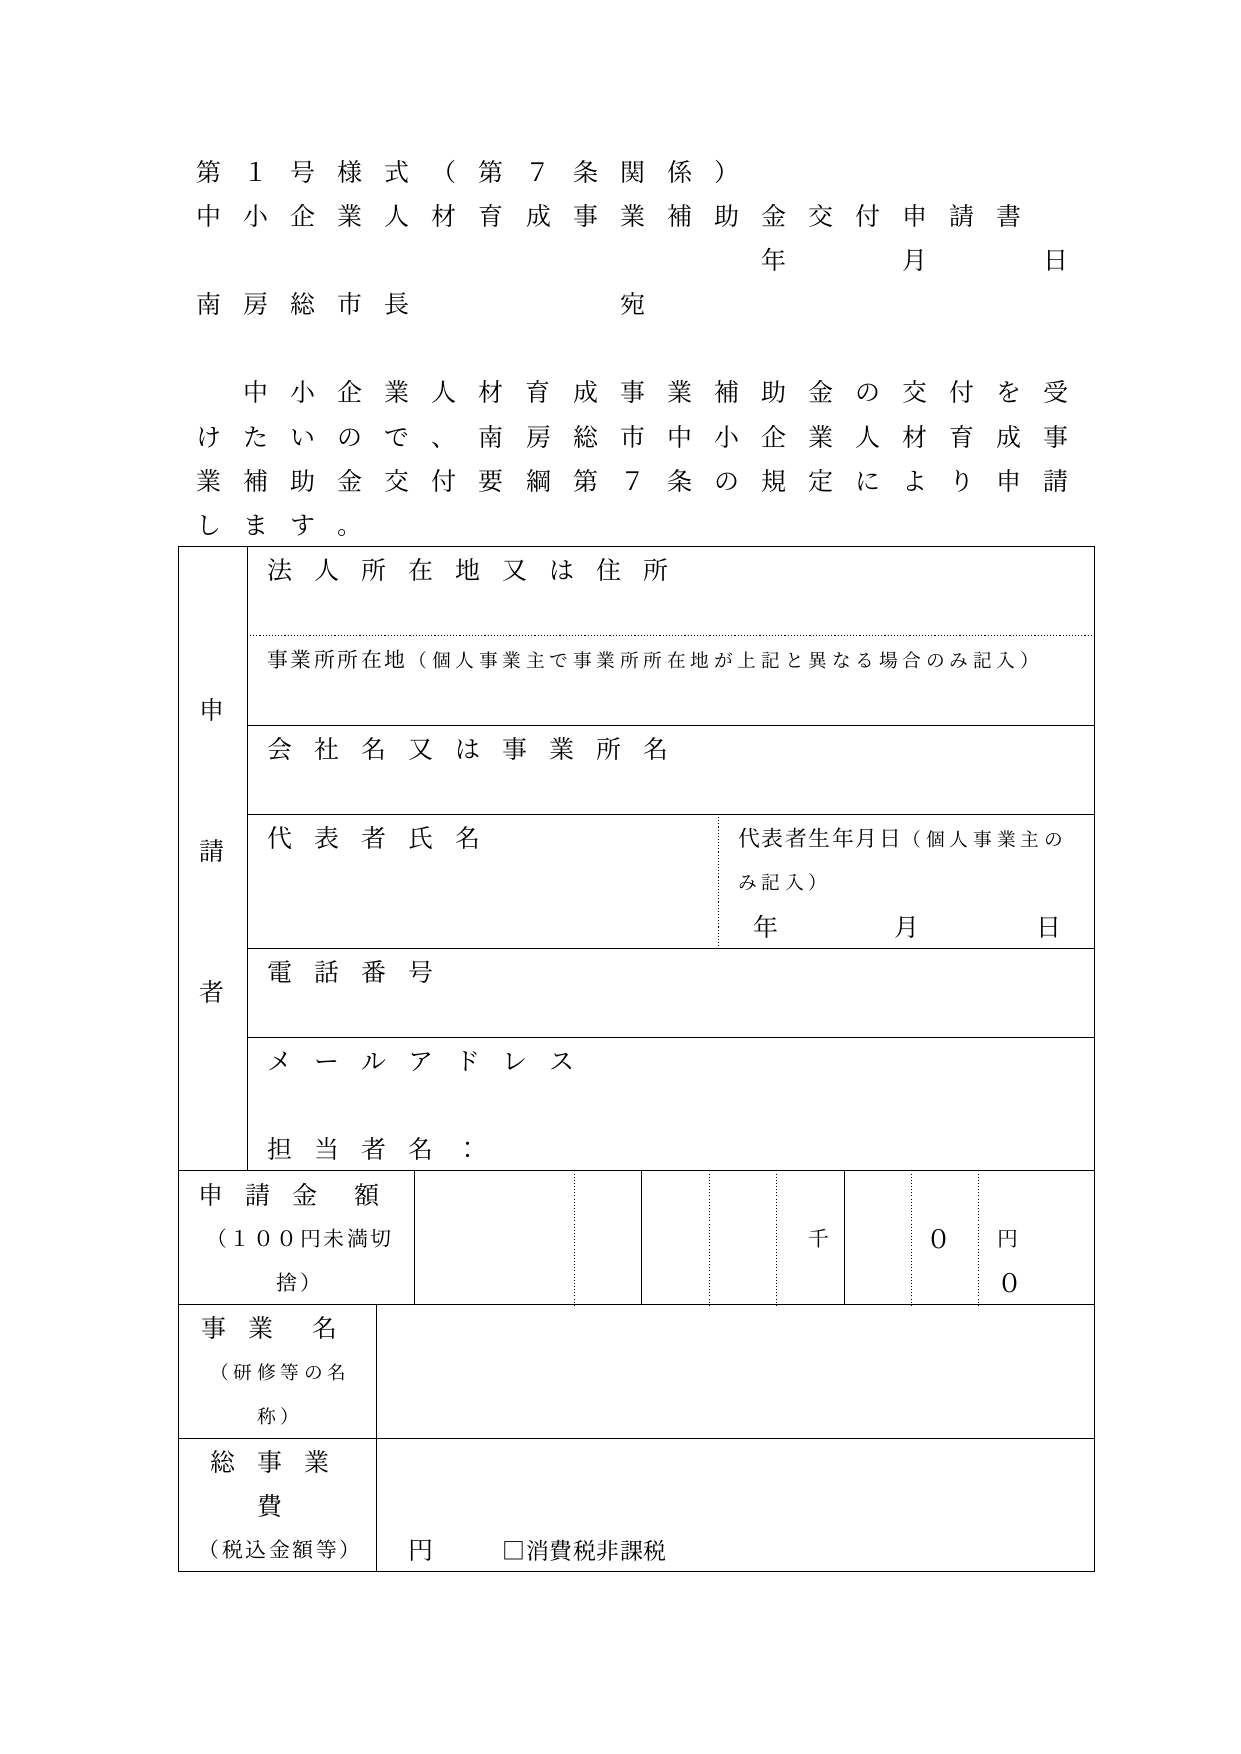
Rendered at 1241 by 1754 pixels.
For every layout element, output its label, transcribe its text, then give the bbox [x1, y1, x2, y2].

table_cell 申請金額 （１００円未満切捨） [179, 1171, 414, 1304]
table_cell 代表者氏名 [248, 815, 719, 947]
table_header 法人所在地又は住所 [248, 547, 1094, 635]
table_cell 円 ０ [979, 1171, 1094, 1304]
table_cell [575, 1171, 641, 1304]
text 年 月 日 [149, 237, 1091, 281]
table_cell [709, 1171, 776, 1304]
table_cell 総事業費 （税込金額等） [179, 1439, 376, 1571]
text 中小企業人材育成事業補助金交付申請書 [149, 192, 1091, 237]
text 第１号様式（第７条関係） [149, 148, 1188, 192]
table_cell [415, 1171, 575, 1304]
table_cell [377, 1305, 1094, 1437]
table_cell ０ [911, 1171, 978, 1304]
text 中小企業人材育成事業補助金の交付を受けたいので、南房総市中小企業人材育成事業補助金交付要綱第７条の規定により申請します。 [149, 369, 1091, 546]
table_cell [845, 1171, 911, 1304]
table_cell 代表者生年月日（個人事業主のみ記入） 年 月 日 [719, 815, 1094, 947]
table_cell 事業名 （研修等の名称） [179, 1305, 376, 1437]
text 南房総市長 宛 [149, 281, 1091, 325]
table_cell メールアドレス 担当者名： [248, 1038, 1094, 1170]
table_cell 円 □消費税非課税 [377, 1439, 1094, 1571]
table_cell [642, 1171, 709, 1304]
table_cell 会社名又は事業所名 [248, 726, 1094, 814]
table_cell 事業所所在地（個人事業主で事業所所在地が上記と異なる場合のみ記入） [248, 635, 1094, 724]
table_cell 電話番号 [248, 949, 1094, 1037]
table_header 申 請 者 [179, 547, 247, 1170]
table_cell 千 [776, 1171, 844, 1304]
